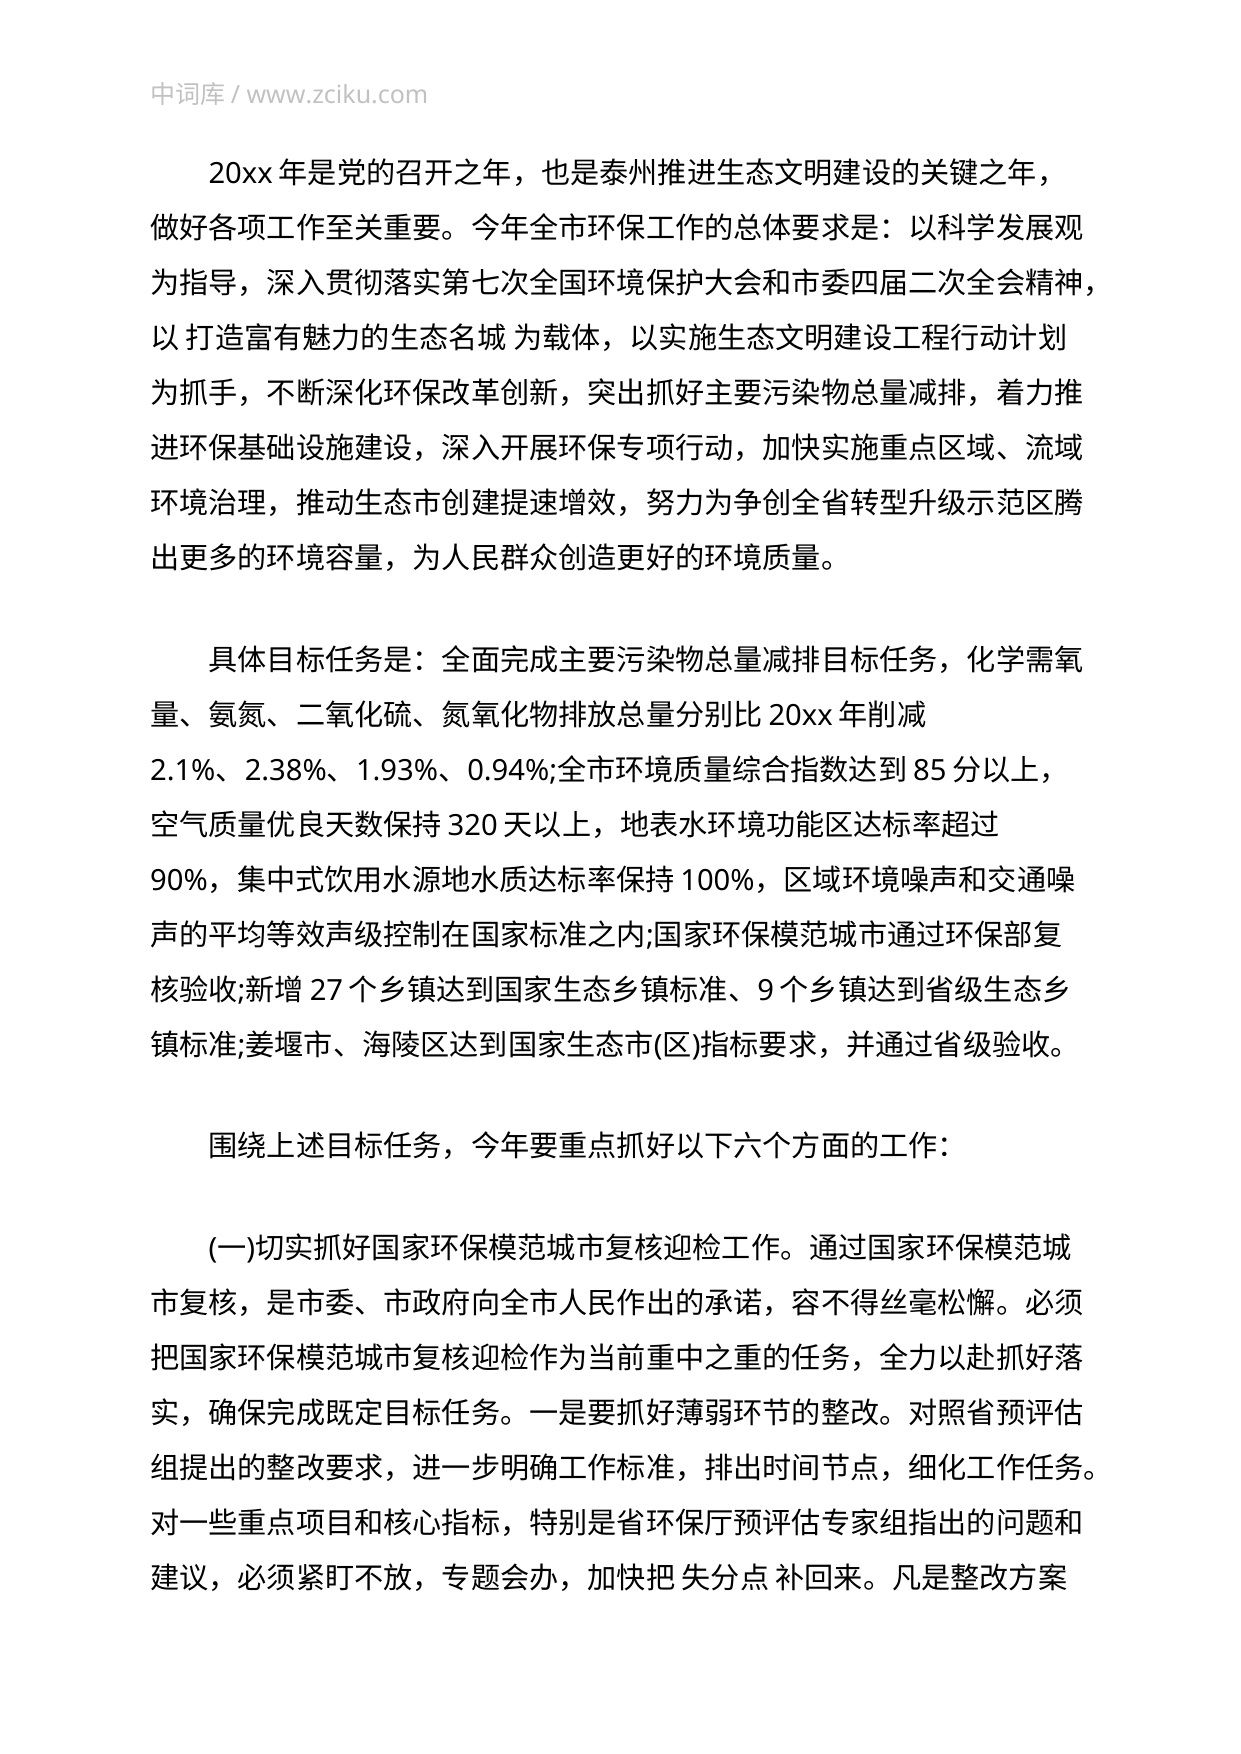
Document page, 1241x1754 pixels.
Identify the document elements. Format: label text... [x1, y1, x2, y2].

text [150, 1225, 1090, 1597]
text 20xx年是党的召开之年，也是泰州推进生态文明建设的关键之年，做好各项工作至关重要。今年全市环保工作的总体要求是：以科学发展观为指导，深入贯彻落实第七次全国环境保护大会和市委四届二次全会精神，以 打造富有魅力的生态名城 为载体，以实施生态文明建设工程行动计划为抓手，不断深化环保改革创新，突出抓好主要污染物总量减排，着力推进环保基础设施建设，深入开展环保专项行动，加快实施重点区域、流域环境治理，推动生态市创建提速增效，努力为争创全省转型升级示范区腾出更多的环境容量，为人民群众创造更好的环境质量。 [150, 150, 1090, 577]
text 具体目标任务是：全面完成主要污染物总量减排目标任务，化学需氧量、氨氮、二氧化硫、氮氧化物排放总量分别比20xx年削减2.1%、2.38%、1.93%、0.94%;全市环境质量综合指数达到85分以上，空气质量优良天数保持320天以上，地表水环境功能区达标率超过90%，集中式饮用水源地水质达标率保持100%，区域环境噪声和交通噪声的平均等效声级控制在国家标准之内;国家环保模范城市通过环保部复核验收;新增27个乡镇达到国家生态乡镇标准、9个乡镇达到省级生态乡镇标准;姜堰市、海陵区达到国家生态市(区)指标要求，并通过省级验收。 [150, 636, 1090, 1063]
text 围绕上述目标任务，今年要重点抓好以下六个方面的工作： [150, 1123, 1090, 1165]
